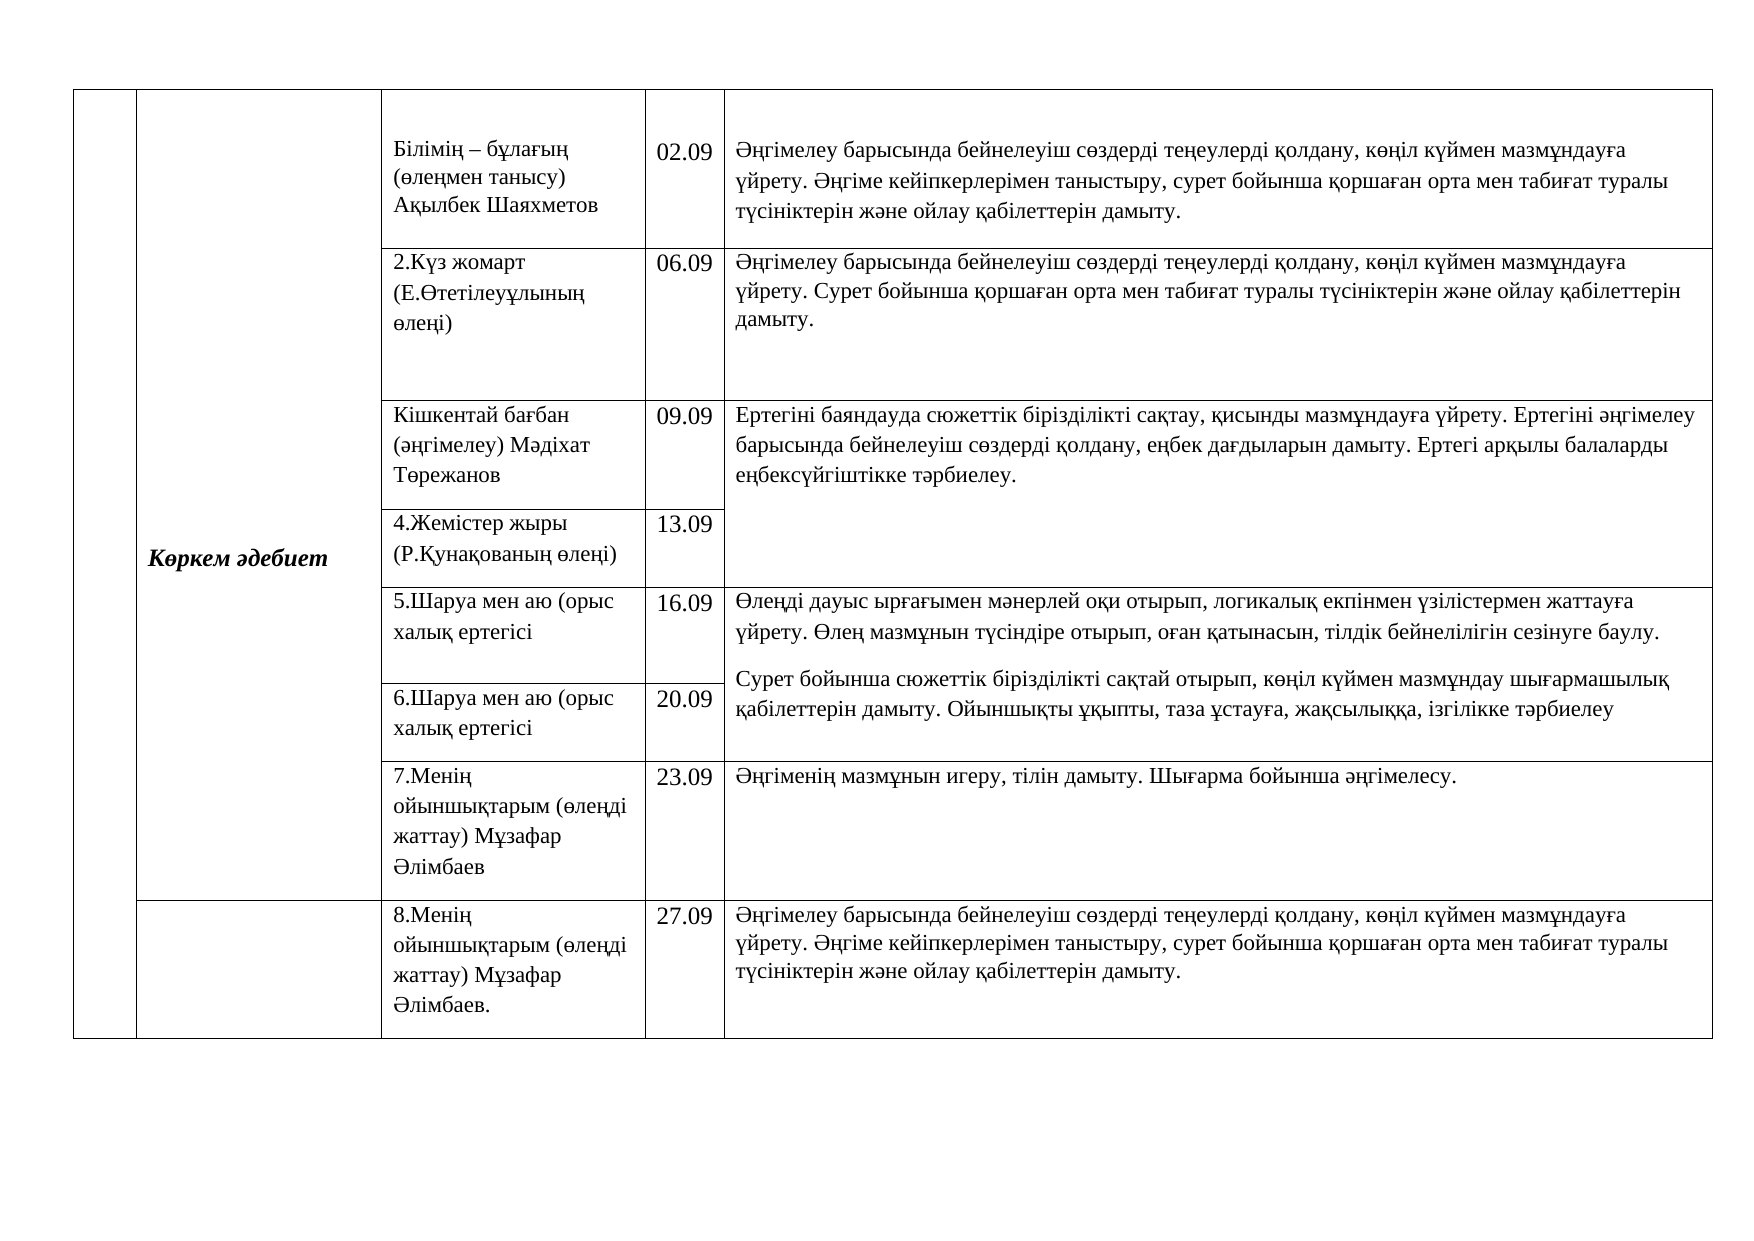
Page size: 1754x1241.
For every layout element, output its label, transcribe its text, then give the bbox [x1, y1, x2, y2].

table_cell 02.09 [646, 90, 724, 247]
table_cell 27.09 [646, 901, 724, 1038]
table_cell Өлеңді дауыс ырғағымен мәнерлей оқи отырып, логикалық екпінмен үзілістермен жаттауға үйрету. Өлең мазмұнын түсіндіре отырып, оған қатынасын, тілдік бейнелілігін сезінуге баулу. Сурет бойынша сюжеттік бірізділікті сақтай отырып, көңіл күймен мазмұндау шығармашылық қабілеттерін дамыту. Ойыншықты ұқыпты, таза ұстауға, жақсылыққа, ізгілікке тәрбиелеу [725, 588, 1712, 761]
table_cell 6.Шаруа мен аю (орыс халық ертегісі [382, 684, 645, 761]
table_cell Кішкентай бағбан (әңгімелеу) Мәдіхат Төрежанов [382, 401, 645, 508]
table_cell 8.Менің ойыншықтарым (өлеңді жаттау) Мұзафар Әлімбаев. [382, 901, 645, 1038]
table_cell 16.09 [646, 588, 724, 683]
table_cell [725, 901, 1712, 1038]
table_cell [137, 901, 381, 1038]
table_cell Әңгімелеу барысында бейнелеуіш сөздерді теңеулерді қолдану, көңіл күймен мазмұндауға үйрету. Сурет бойынша қоршаған орта мен табиғат туралы түсініктерін және ойлау қабілеттерін дамыту. [725, 249, 1712, 400]
table_cell 13.09 [646, 510, 724, 587]
table_cell Ертегіні баяндауда сюжеттік бірізділікті сақтау, қисынды мазмұндауға үйрету. Ертегіні әңгімелеу барысында бейнелеуіш сөздерді қолдану, еңбек дағдыларын дамыту. Ертегі арқылы балаларды еңбексүйгіштікке тәрбиелеу. [725, 401, 1712, 587]
table_cell 4.Жемістер жыры (Р.Қунақованың өлеңі) [382, 510, 645, 587]
table_cell 09.09 [646, 401, 724, 508]
table_cell 7.Менің ойыншықтарым (өлеңді жаттау) Мұзафар Әлімбаев [382, 762, 645, 900]
table_cell 23.09 [646, 762, 724, 900]
table_cell 2.Күз жомарт (Е.Өтетілеуұлының өлеңі) [382, 249, 645, 400]
table_cell Білімің – бұлағың (өлеңмен танысу) Ақылбек Шаяхметов [382, 90, 645, 247]
table_cell Әңгіменің мазмұнын игеру, тілін дамыту. Шығарма бойынша әңгімелесу. [725, 762, 1712, 900]
table_cell 20.09 [646, 684, 724, 761]
table_cell 5.Шаруа мен аю (орыс халық ертегісі [382, 588, 645, 683]
table_cell 06.09 [646, 249, 724, 400]
